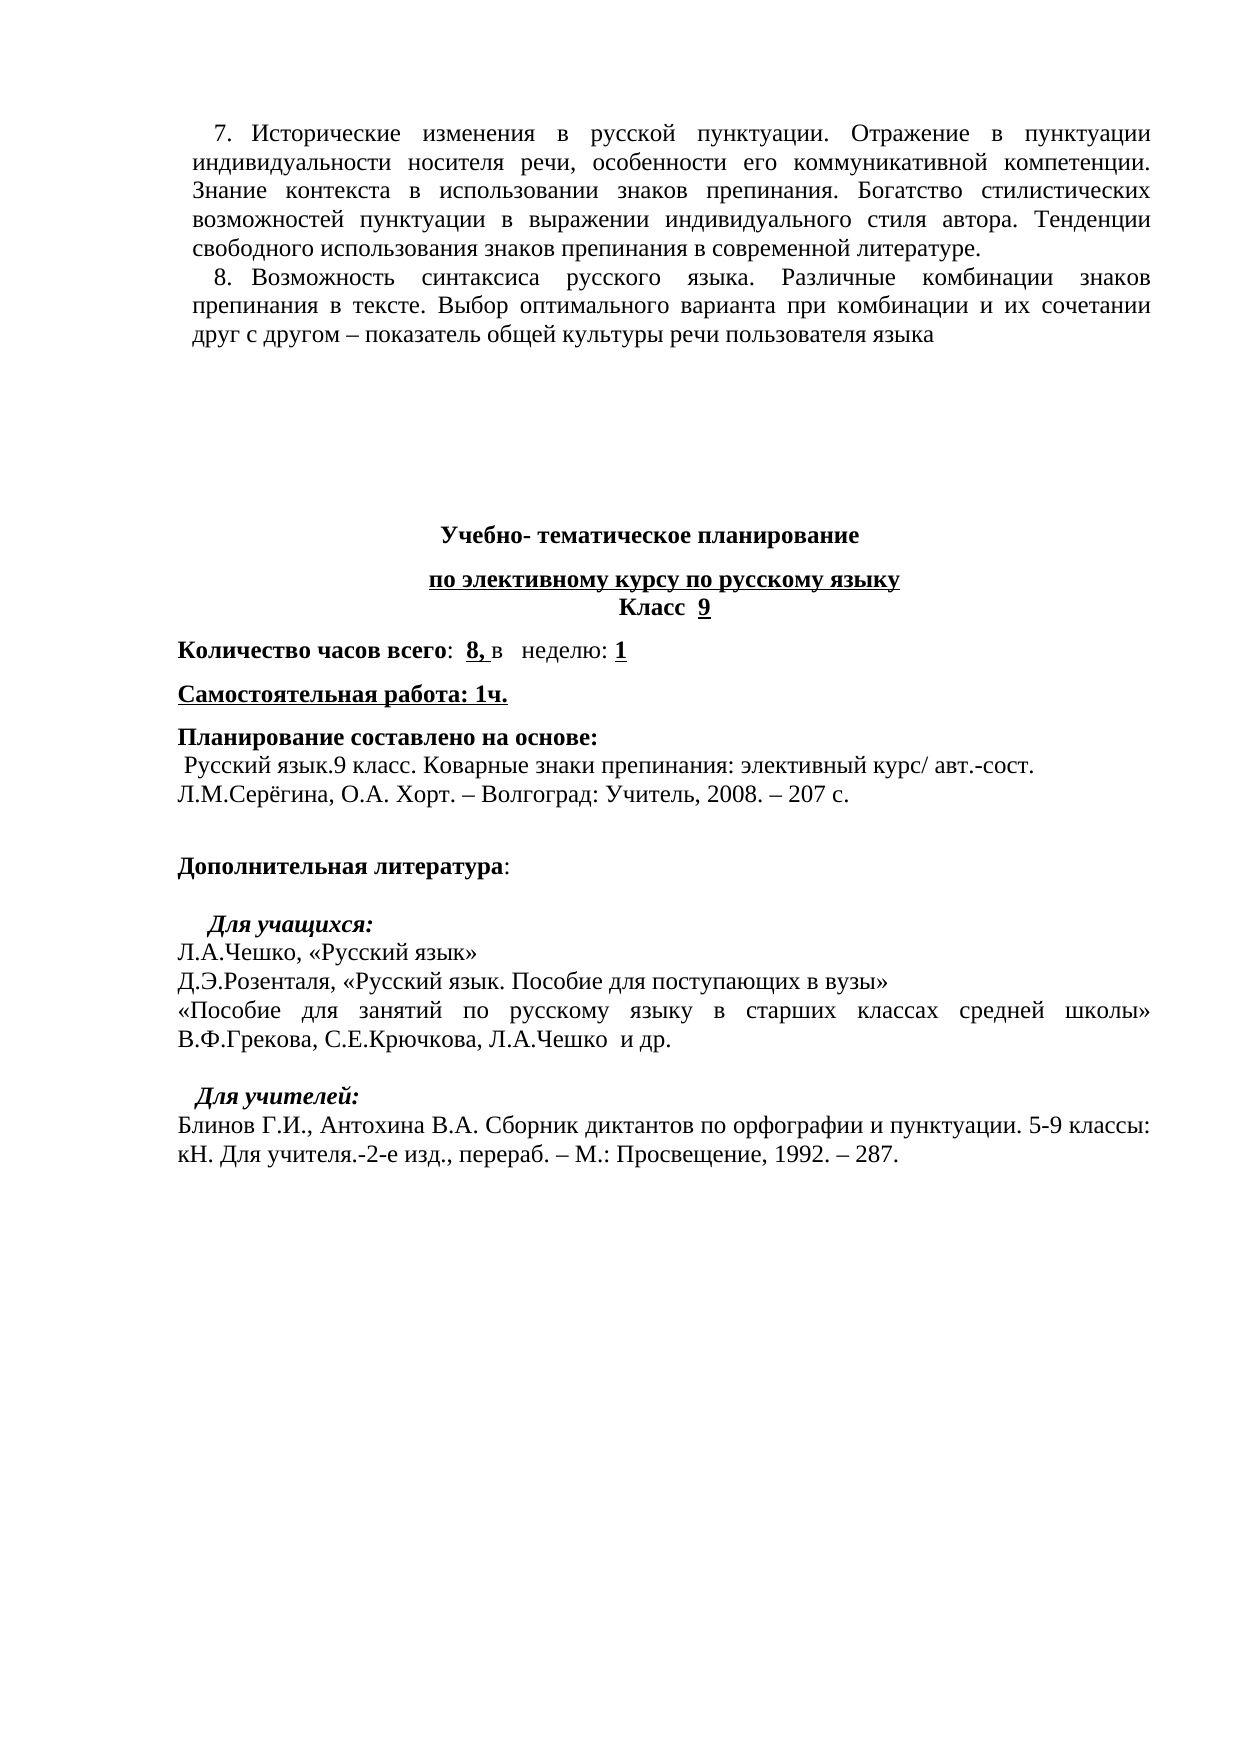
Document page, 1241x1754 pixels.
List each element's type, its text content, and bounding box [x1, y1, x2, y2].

text Блинов Г.И., Антохина В.А. Сборник диктантов по орфографии и пунктуации. 5-9 классы: кН. Для учителя.-2-е изд., перераб. – М.: Просвещение, 1992. – 287. [177, 1110, 1152, 1167]
list Исторические изменения в русской пунктуации. Отражение в пунктуации индивидуальности носителя речи, особенности его коммуникативной компетенции. Знание контекста в использовании знаков препинания. Богатство стилистических возможностей пунктуации в выражении индивидуального стиля автора. Тенденции свободного использования знаков препинания в современной литературе. [192, 118, 1152, 262]
list Возможность синтаксиса русского языка. Различные комбинации знаков препинания в тексте. Выбор оптимального варианта при комбинации и их сочетании друг с другом – показатель общей культуры речи пользователя языка [192, 262, 1152, 348]
text «Пособие для занятий по русскому языку в старших классах средней школы» В.Ф.Грекова, С.Е.Крючкова, Л.А.Чешко и др. [177, 995, 1152, 1052]
subtitle Учебно- тематическое планирование [177, 521, 1152, 549]
text Д.Э.Розенталя, «Русский язык. Пособие для поступающих в вузы» [177, 966, 1152, 995]
text Русский язык.9 класс. Коварные знаки препинания: элективный курс/ авт.-сост. Л.М.Серёгина, О.А. Хорт. – Волгоград: Учитель, 2008. – 207 с. [177, 751, 1152, 808]
text Л.А.Чешко, «Русский язык» [177, 937, 1152, 966]
text Для учащихся: [177, 909, 1152, 937]
text Количество часов всего: 8, в неделю: 1 [177, 636, 1152, 664]
subtitle Класс 9 [177, 592, 1152, 621]
text Для учителей: [177, 1081, 1152, 1110]
subtitle по элективному курсу по русскому языку [177, 564, 1152, 592]
text Дополнительная литература: [177, 851, 1152, 880]
text Планирование составлено на основе: [177, 722, 1152, 751]
text Самостоятельная работа: 1ч. [177, 679, 1152, 707]
